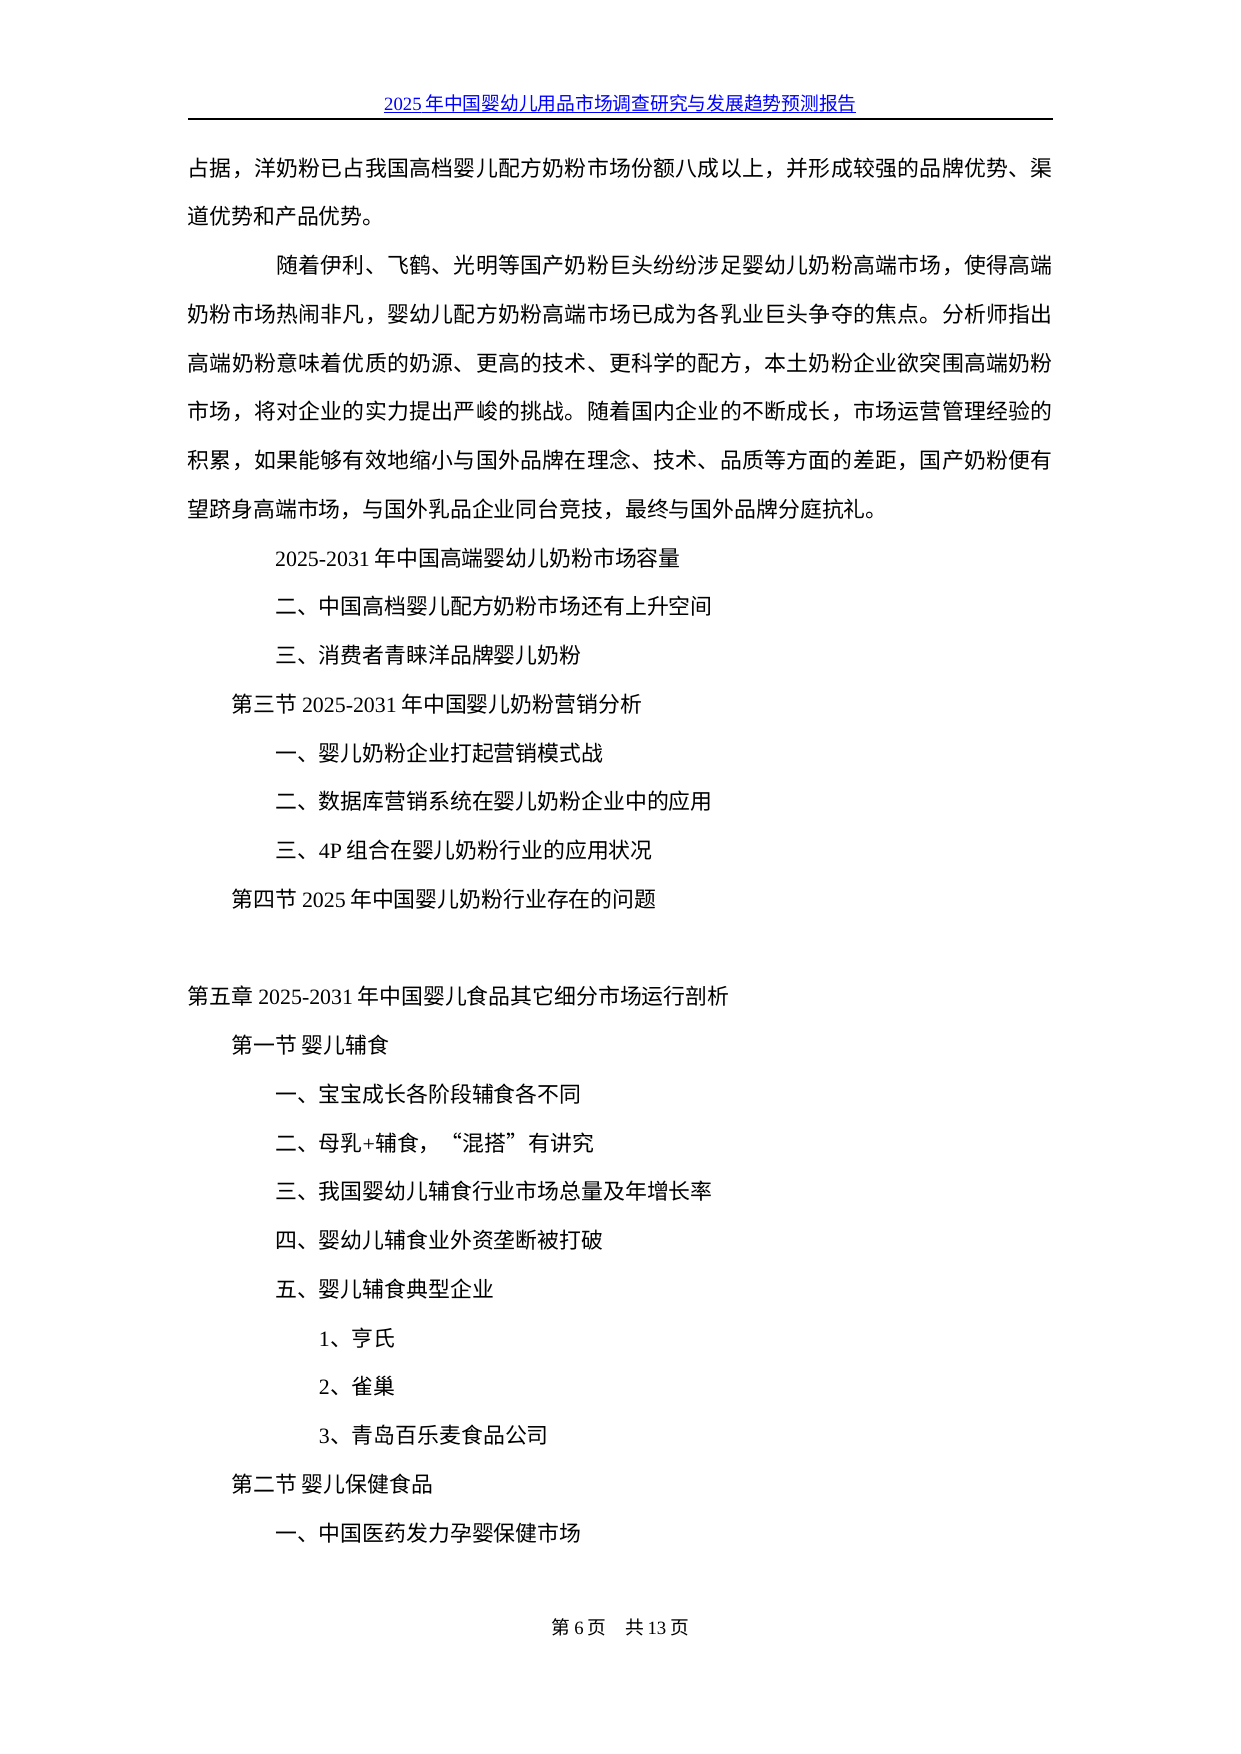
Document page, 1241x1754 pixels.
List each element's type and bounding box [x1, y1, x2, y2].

text [187, 150, 1053, 1548]
